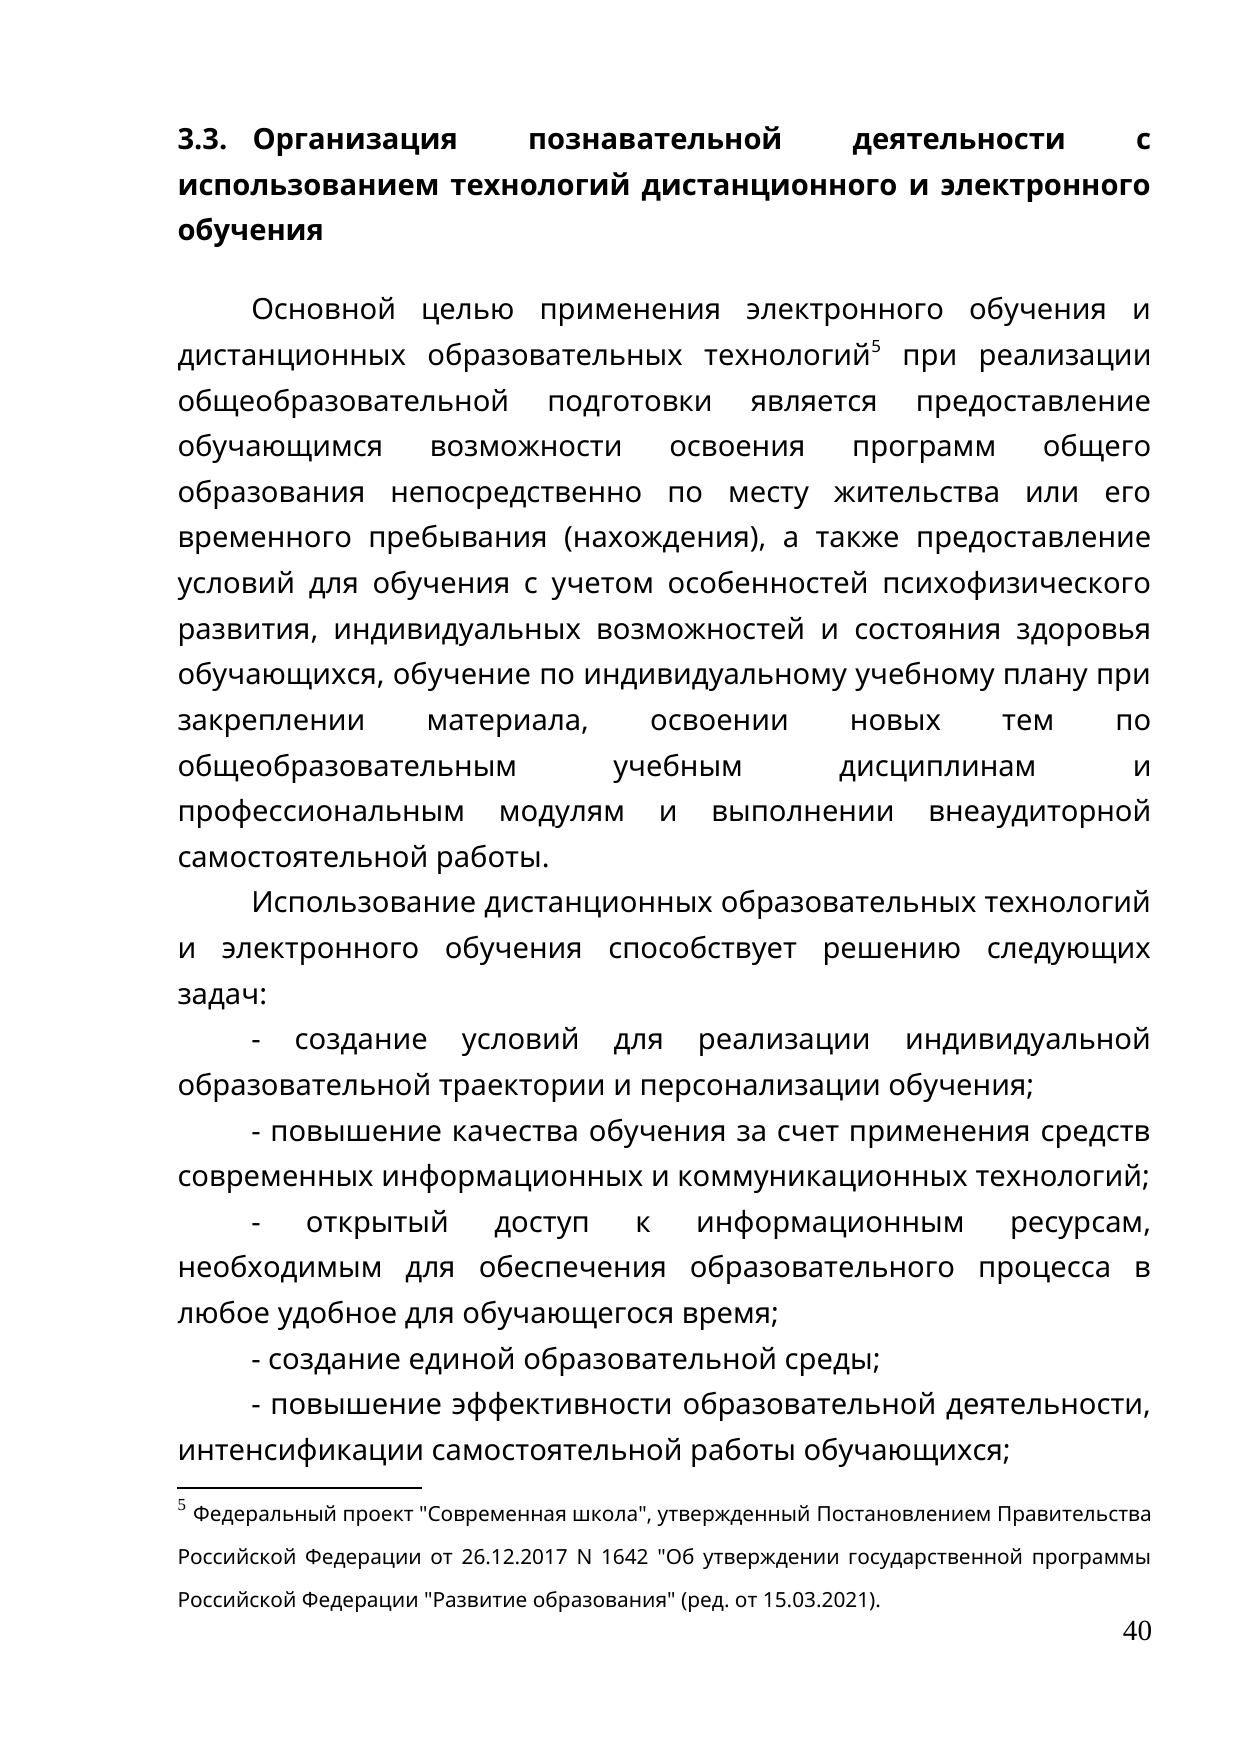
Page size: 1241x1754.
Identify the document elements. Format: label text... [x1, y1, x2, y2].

text - создание единой образовательной среды; [177, 1338, 1152, 1378]
text Основной целью применения электронного обучения и дистанционных образовательных технологий при реализации общеобразовательной подготовки является предоставление обучающимся возможности освоения программ общего образования непосредственно по месту жительства или его временного пребывания (нахождения), а также предоставление условий для обучения с учетом особенностей психофизического развития, индивидуальных возможностей и состояния здоровья обучающихся, обучение по индивидуальному учебному плану при закреплении материала, освоении новых тем по общеобразовательным учебным дисциплинам и профессиональным модулям и выполнении внеаудиторной самостоятельной работы. [177, 288, 1152, 876]
text - создание условий для реализации индивидуальной образовательной траектории и персонализации обучения; [177, 1018, 1152, 1104]
text Использование дистанционных образовательных технологий и электронного обучения способствует решению следующих задач: [177, 882, 1152, 1013]
text - повышение качества обучения за счет применения средств современных информационных и коммуникационных технологий; [177, 1110, 1152, 1195]
text - открытый доступ к информационным ресурсам, необходимым для обеспечения образовательного процесса в любое удобное для обучающегося время; [177, 1201, 1152, 1332]
subtitle Организация познавательной деятельности с использованием технологий дистанционного и электронного обучения [177, 118, 1152, 249]
text - повышение эффективности образовательной деятельности, интенсификации самостоятельной работы обучающихся; [177, 1383, 1152, 1469]
